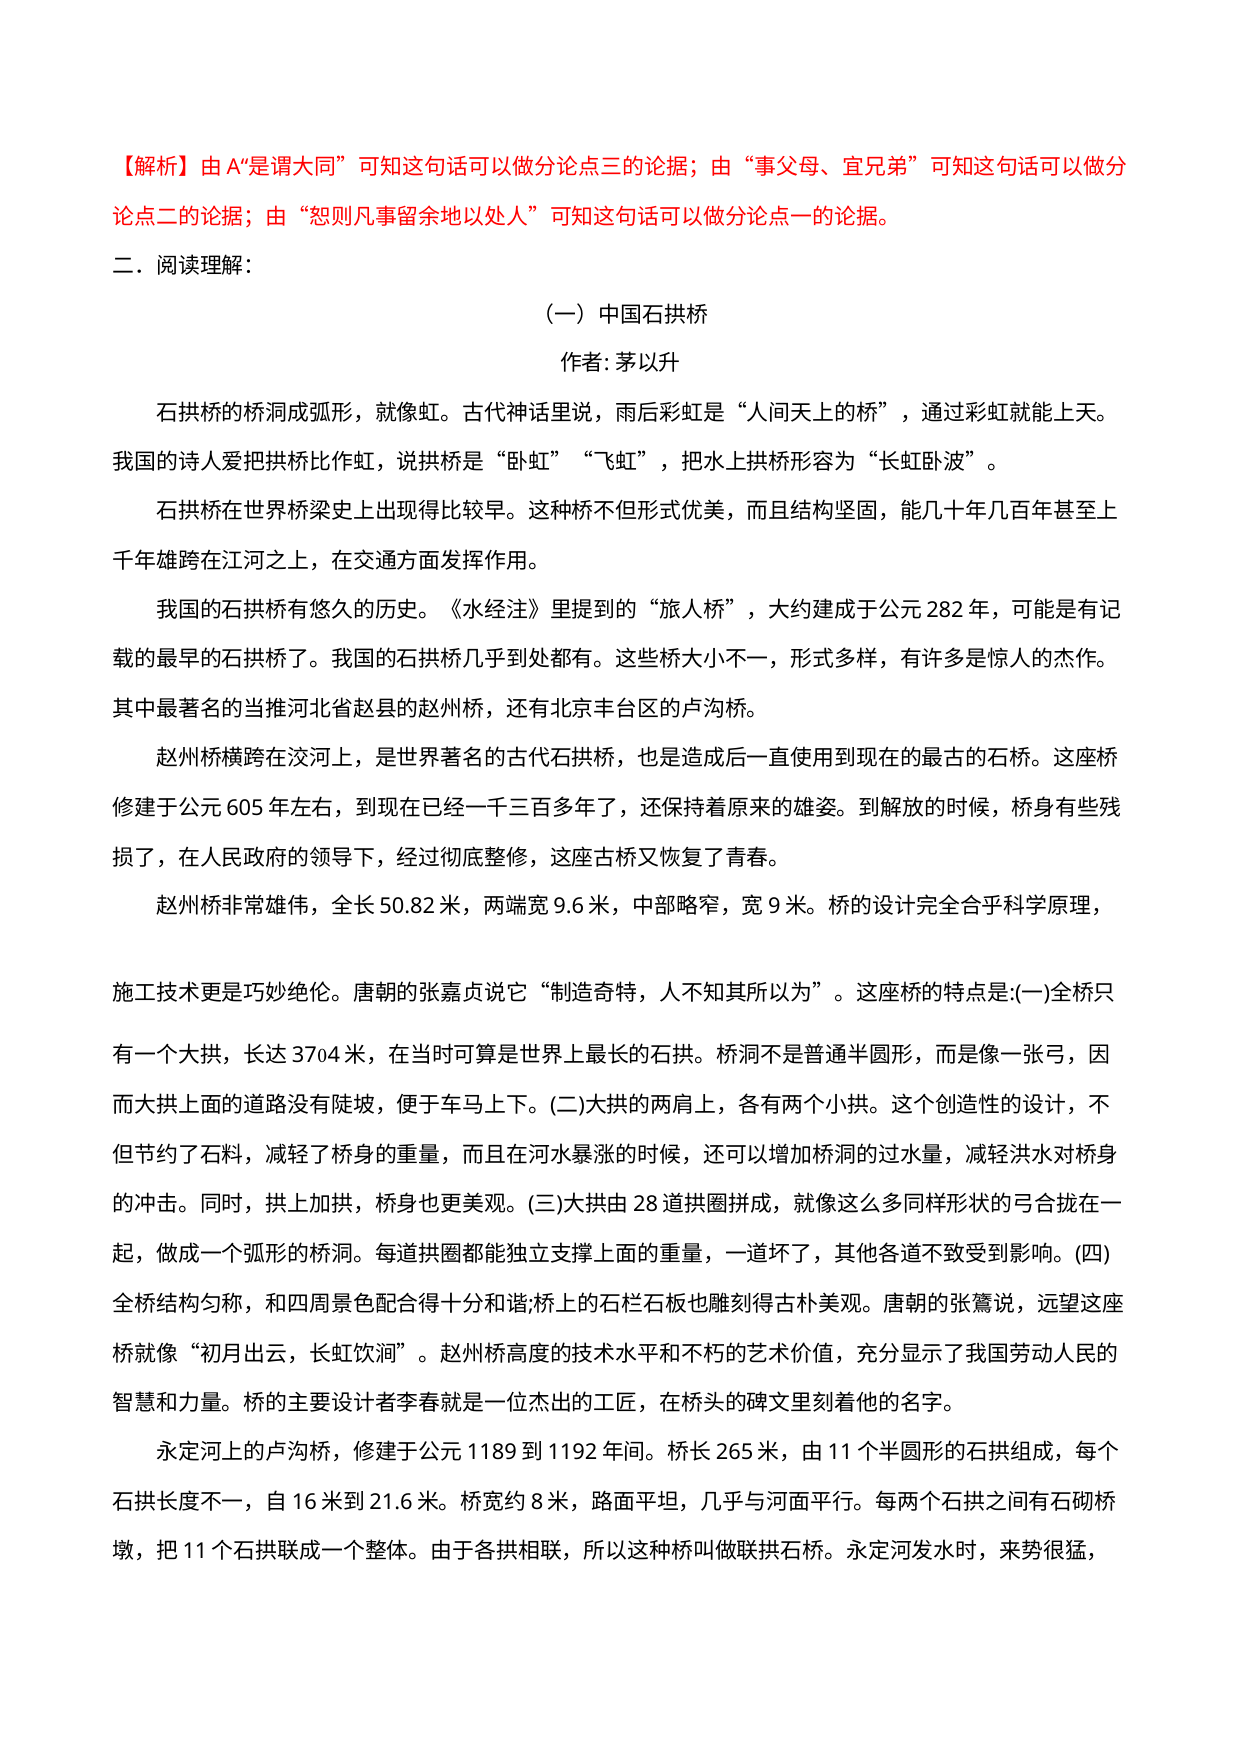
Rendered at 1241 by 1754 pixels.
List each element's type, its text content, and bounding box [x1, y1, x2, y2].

text 【解析】由A“是谓大同”可知这句话可以做分论点三的论据；由“事父母、宜兄弟”可知这句话可以做分论点二的论据；由“恕则凡事留余地以处人”可知这句话可以做分论点一的论据。 [112, 148, 1128, 231]
text 石拱桥的桥洞成弧形，就像虹。古代神话里说，雨后彩虹是“人间天上的桥”，通过彩虹就能上天。我国的诗人爱把拱桥比作虹，说拱桥是“卧虹”“飞虹”，把水上拱桥形容为“长虹卧波”。 [112, 394, 1128, 477]
text 二．阅读理解： [112, 247, 1128, 280]
text （一）中国石拱桥 [112, 296, 1128, 329]
text 我国的石拱桥有悠久的历史。《水经注》里提到的“旅人桥”，大约建成于公元282年，可能是有记载的最早的石拱桥了。我国的石拱桥几乎到处都有。这些桥大小不一，形式多样，有许多是惊人的杰作。其中最著名的当推河北省赵县的赵州桥，还有北京丰台区的卢沟桥。 [112, 591, 1128, 723]
text 赵州桥非常雄伟，全长50.82米，两端宽9.6米，中部略窄，宽9米。桥的设计完全合乎科学原理，施工技术更是巧妙绝伦。唐朝的张嘉贞说它“制造奇特，人不知其所以为”。这座桥的特点是:(一)全桥只有一个大拱，长达374米，在当时可算是世界上最长的石拱。桥洞不是普通半圆形，而是像一张弓，因而大拱上面的道路没有陡坡，便于车马上下。(二)大拱的两肩上，各有两个小拱。这个创造性的设计，不但节约了石料，减轻了桥身的重量，而且在河水暴涨的时候，还可以增加桥洞的过水量，减轻洪水对桥身的冲击。同时，拱上加拱，桥身也更美观。(三)大拱由28道拱圈拼成，就像这么多同样形状的弓合拢在一起，做成一个弧形的桥洞。每道拱圈都能独立支撑上面的重量，一道坏了，其他各道不致受到影响。(四)全桥结构匀称，和四周景色配合得十分和谐;桥上的石栏石板也雕刻得古朴美观。唐朝的张鷟说，远望这座桥就像“初月出云，长虹饮涧”。赵州桥高度的技术水平和不朽的艺术价值，充分显示了我国劳动人民的智慧和力量。桥的主要设计者李春就是一位杰出的工匠，在桥头的碑文里刻着他的名字。 [112, 888, 1128, 1418]
text 赵州桥横跨在洨河上，是世界著名的古代石拱桥，也是造成后一直使用到现在的最古的石桥。这座桥修建于公元605年左右，到现在已经一千三百多年了，还保持着原来的雄姿。到解放的时候，桥身有些残损了，在人民政府的领导下，经过彻底整修，这座古桥又恢复了青春。 [112, 739, 1128, 872]
text 石拱桥在世界桥梁史上出现得比较早。这种桥不但形式优美，而且结构坚固，能几十年几百年甚至上千年雄跨在江河之上，在交通方面发挥作用。 [112, 492, 1128, 575]
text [112, 1433, 1128, 1566]
text 作者: 茅以升 [112, 345, 1128, 378]
